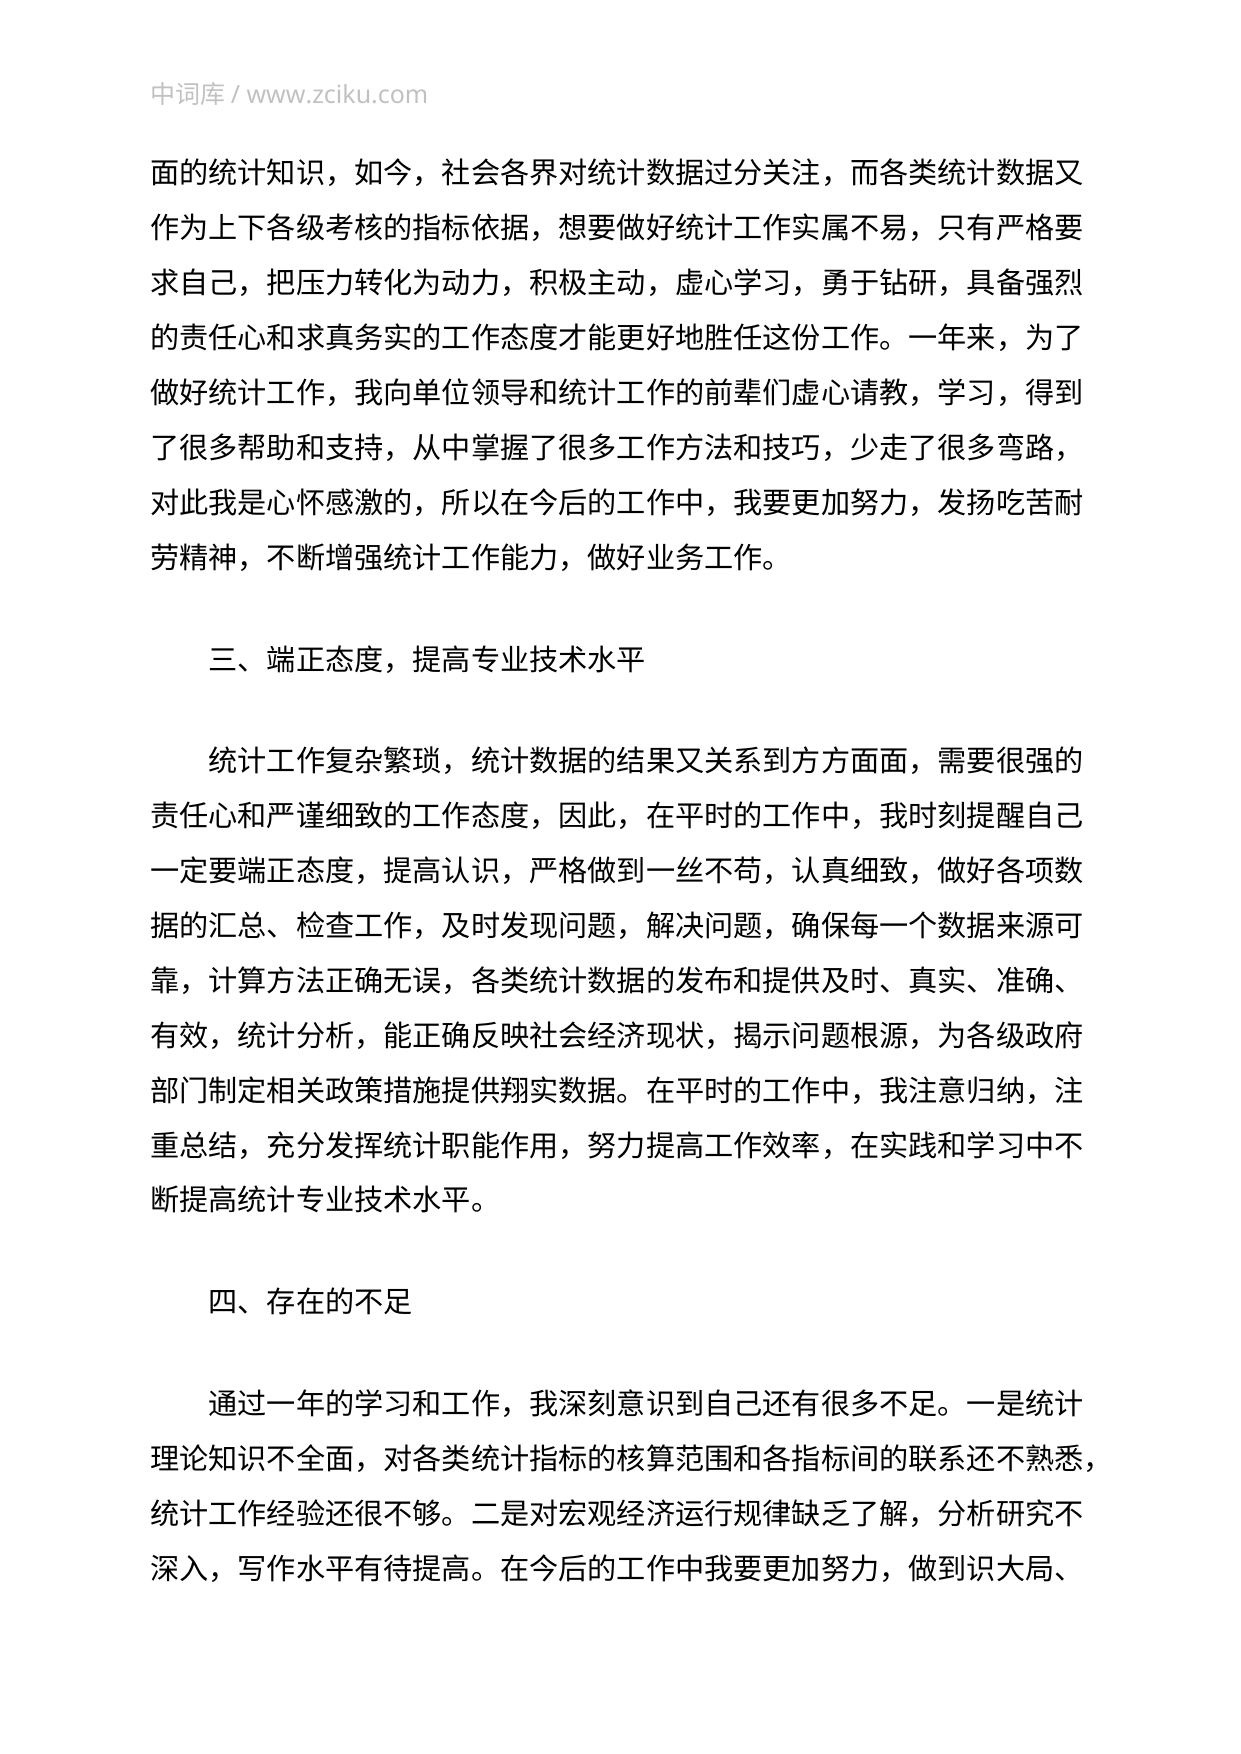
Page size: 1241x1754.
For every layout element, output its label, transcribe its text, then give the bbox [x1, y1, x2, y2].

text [150, 1381, 1090, 1587]
text 三、端正态度，提高专业技术水平 [150, 636, 1090, 678]
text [150, 150, 1090, 577]
text 统计工作复杂繁琐，统计数据的结果又关系到方方面面，需要很强的责任心和严谨细致的工作态度，因此，在平时的工作中，我时刻提醒自己一定要端正态度，提高认识，严格做到一丝不苟，认真细致，做好各项数据的汇总、检查工作，及时发现问题，解决问题，确保每一个数据来源可靠，计算方法正确无误，各类统计数据的发布和提供及时、真实、准确、有效，统计分析，能正确反映社会经济现状，揭示问题根源，为各级政府部门制定相关政策措施提供翔实数据。在平时的工作中，我注意归纳，注重总结，充分发挥统计职能作用，努力提高工作效率，在实践和学习中不断提高统计专业技术水平。 [150, 738, 1090, 1219]
text 四、存在的不足 [150, 1279, 1090, 1321]
